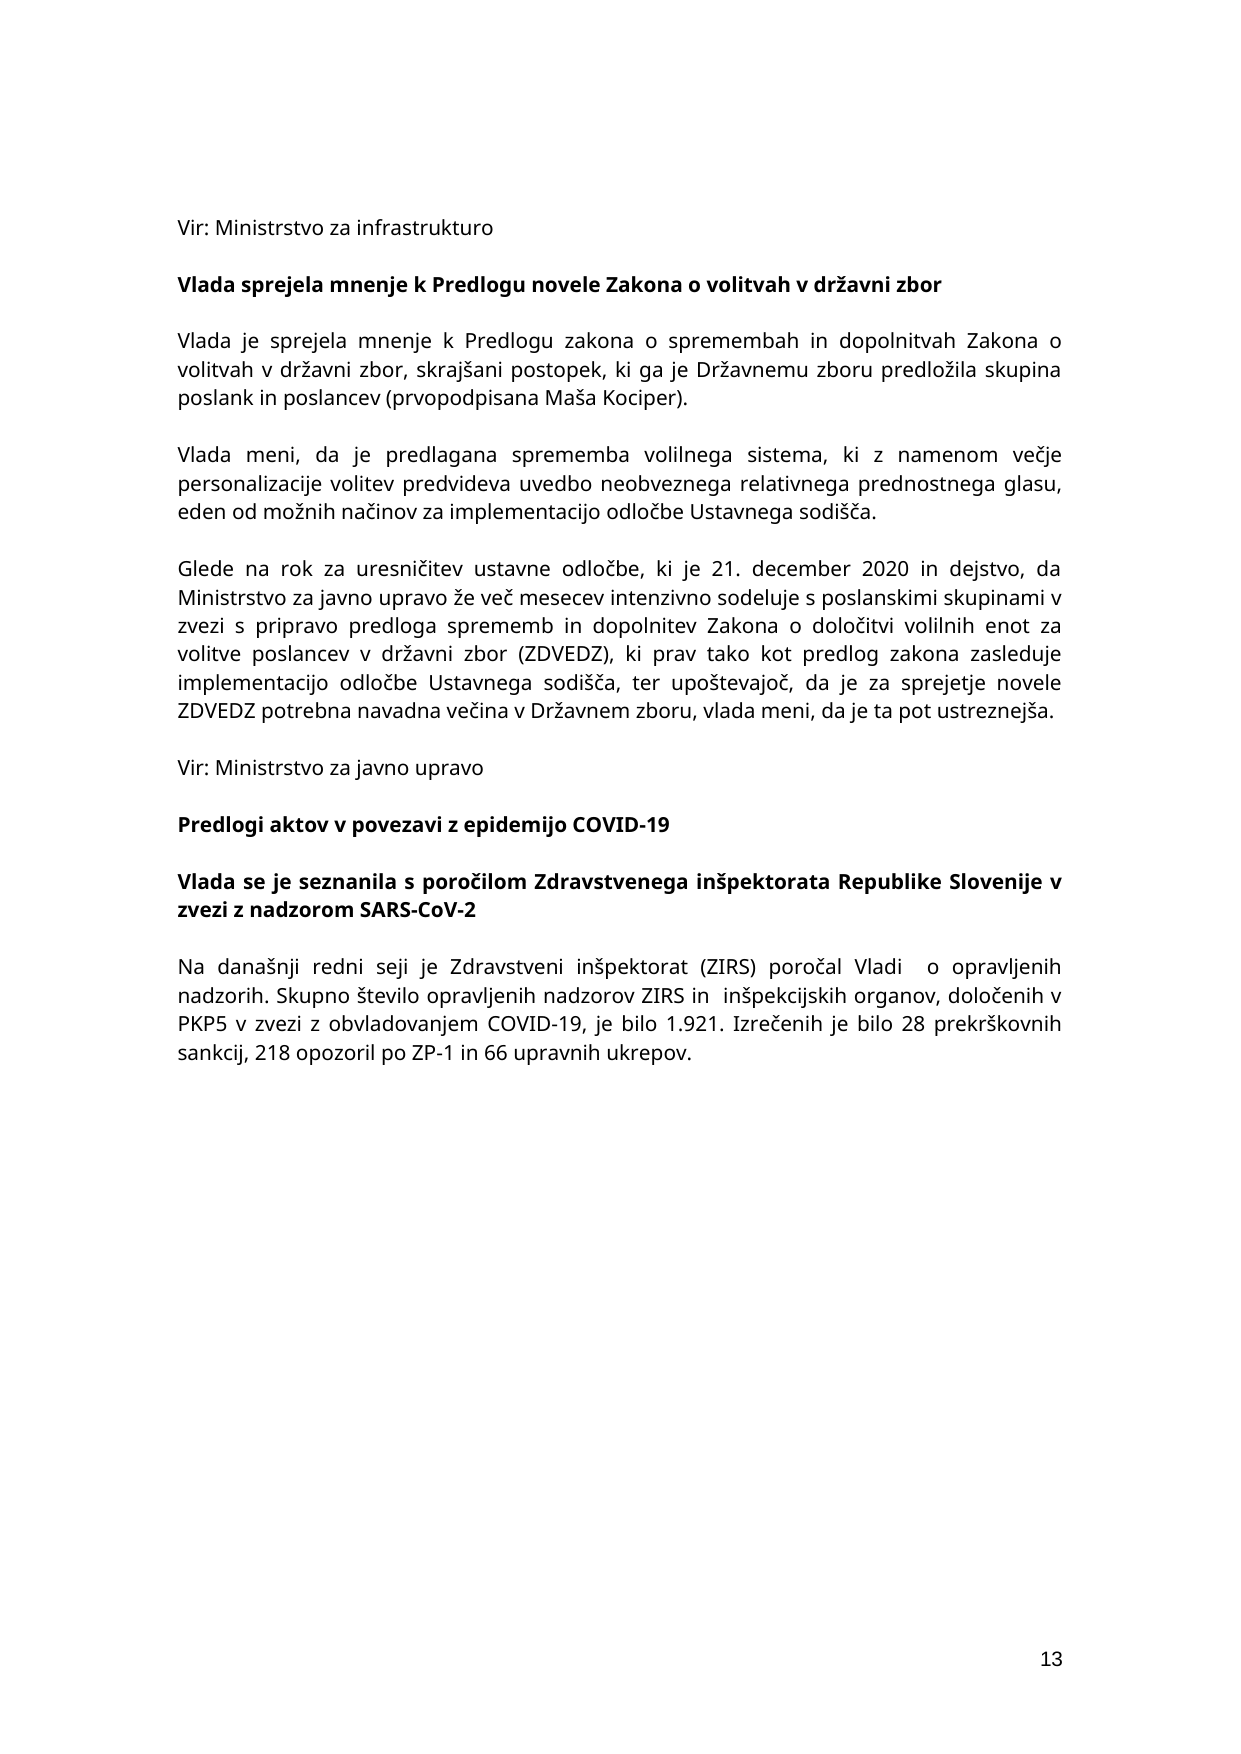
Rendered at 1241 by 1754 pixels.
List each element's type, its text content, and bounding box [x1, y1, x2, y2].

text Vlada se je seznanila s poročilom Zdravstvenega inšpektorata Republike Slovenije v zvezi z nadzorom SARS-CoV-2 [177, 867, 1063, 924]
text Na današnji redni seji je Zdravstveni inšpektorat (ZIRS) poročal Vladi o opravljenih nadzorih. Skupno število opravljenih nadzorov ZIRS in inšpekcijskih organov, določenih v PKP5 v zvezi z obvladovanjem COVID-19, je bilo 1.921. Izrečenih je bilo 28 prekrškovnih sankcij, 218 opozoril po ZP-1 in 66 upravnih ukrepov. [177, 952, 1063, 1066]
text Vir: Ministrstvo za infrastrukturo [177, 213, 1063, 241]
text Vlada meni, da je predlagana sprememba volilnega sistema, ki z namenom večje personalizacije volitev predvideva uvedbo neobveznega relativnega prednostnega glasu, eden od možnih načinov za implementacijo odločbe Ustavnega sodišča. [177, 440, 1063, 526]
text Vlada je sprejela mnenje k Predlogu zakona o spremembah in dopolnitvah Zakona o volitvah v državni zbor, skrajšani postopek, ki ga je Državnemu zboru predložila skupina poslank in poslancev (prvopodpisana Maša Kociper). [177, 327, 1063, 412]
text Glede na rok za uresničitev ustavne odločbe, ki je 21. december 2020 in dejstvo, da Ministrstvo za javno upravo že več mesecev intenzivno sodeluje s poslanskimi skupinami v zvezi s pripravo predloga sprememb in dopolnitev Zakona o določitvi volilnih enot za volitve poslancev v državni zbor (ZDVEDZ), ki prav tako kot predlog zakona zasleduje implementacijo odločbe Ustavnega sodišča, ter upoštevajoč, da je za sprejetje novele ZDVEDZ potrebna navadna večina v Državnem zboru, vlada meni, da je ta pot ustreznejša. [177, 554, 1063, 725]
text Vir: Ministrstvo za javno upravo [177, 753, 1063, 782]
text Vlada sprejela mnenje k Predlogu novele Zakona o volitvah v državni zbor [177, 270, 1063, 298]
text Predlogi aktov v povezavi z epidemijo COVID-19 [177, 810, 1063, 838]
